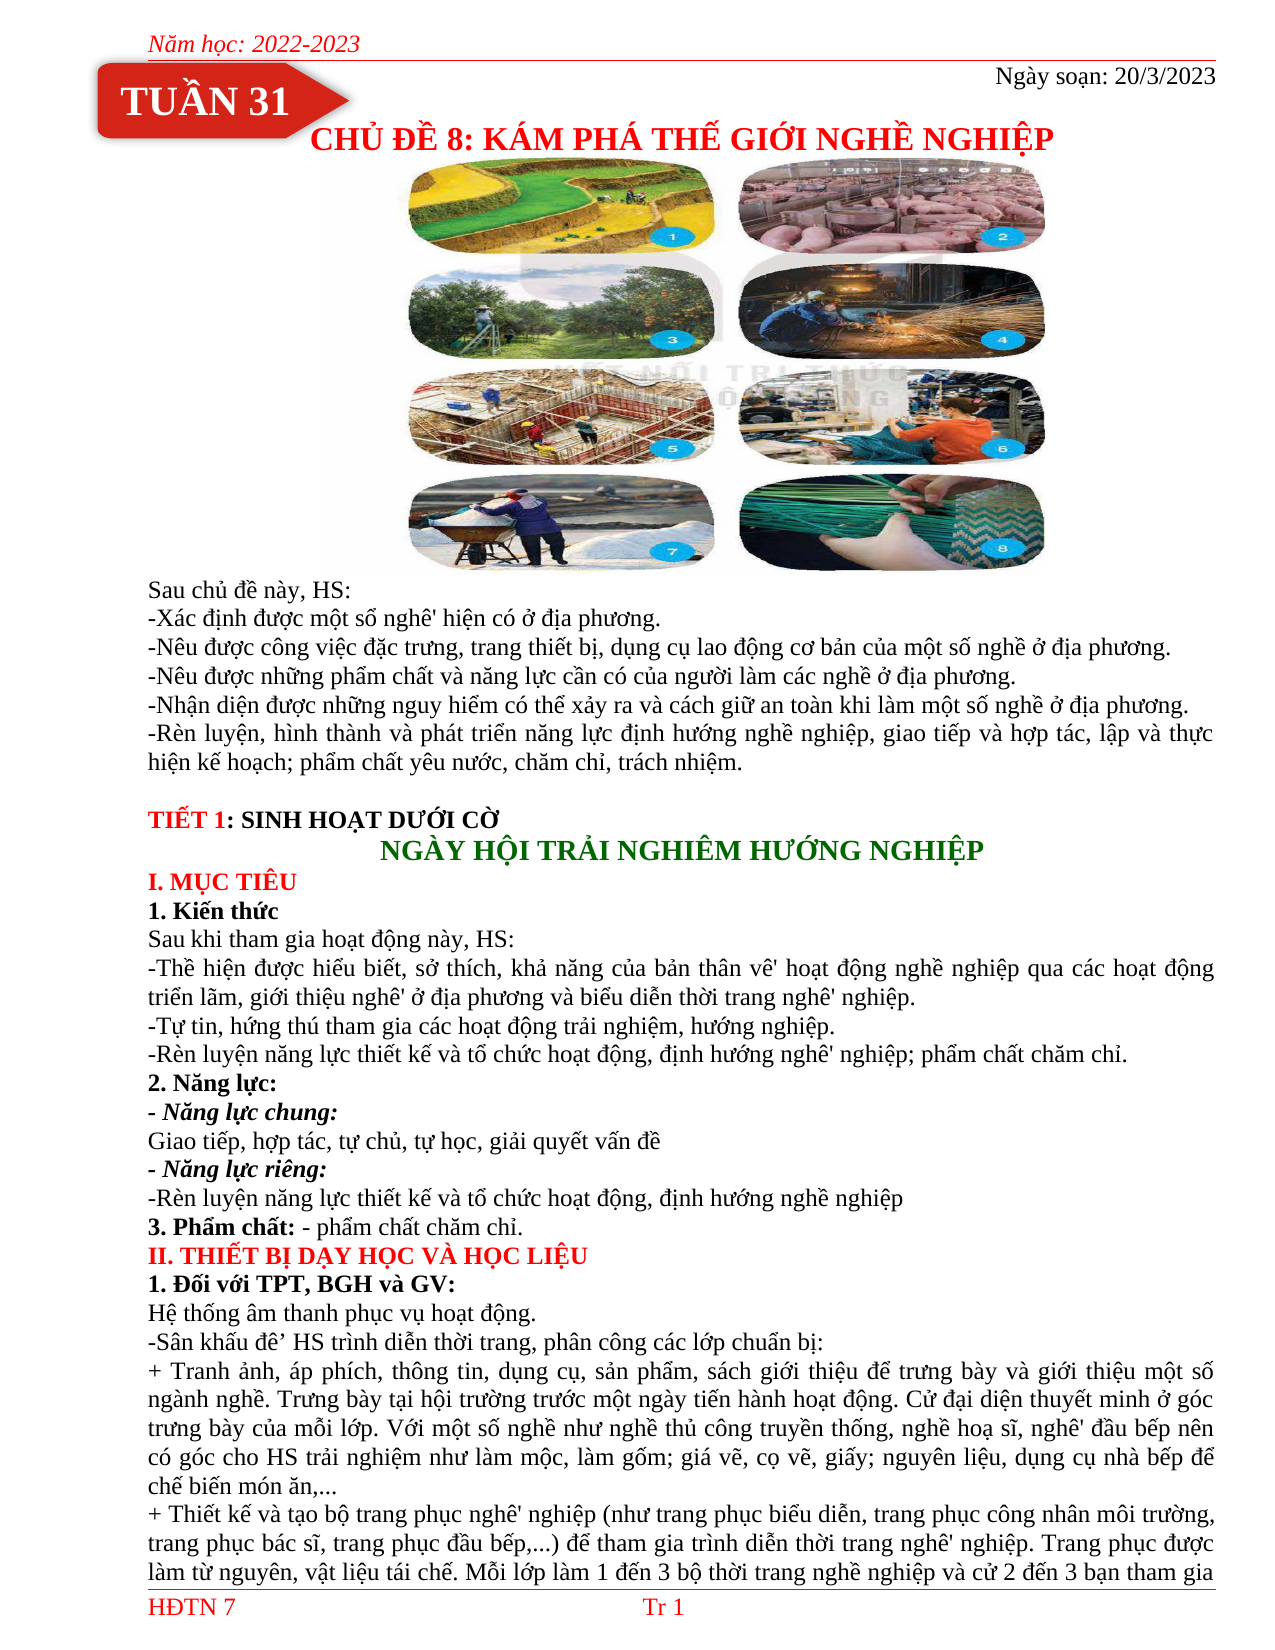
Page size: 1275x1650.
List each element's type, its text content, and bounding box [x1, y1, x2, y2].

text II. THIẾT BỊ DẠY HỌC VÀ HỌC LIỆU [148, 1241, 1216, 1269]
subtitle Ngày soạn: 20/3/2023 [300, 61, 1216, 90]
text 1. Đối với TPT, BGH và GV: [148, 1269, 1216, 1298]
text - Năng lực chung: [148, 1097, 1216, 1126]
text -Xác định được một sổ nghê' hiện có ở địa phương. [148, 603, 1216, 632]
text -Rèn luyện năng lực thiết kế và tổ chức hoạt động, định hướng nghề nghiệp [148, 1183, 1216, 1212]
text -Nhận diện được những nguy hiểm có thể xảy ra và cách giữ an toàn khi làm một số nghề ở địa phương. [148, 690, 1216, 718]
text -Thề hiện được hiểu biết, sở thích, khả năng của bản thân vê' hoạt động nghề nghiệp qua các hoạt động triển lãm, giới thiệu nghê' ở địa phương và biểu diễn thời trang nghê' nghiệp. [148, 953, 1216, 1011]
text -Rèn luyện năng lực thiết kế và tổ chức hoạt động, định hướng nghê' nghiệp; phẩm chất chăm chỉ. [148, 1039, 1216, 1068]
text -Nêu được công việc đặc trưng, trang thiết bị, dụng cụ lao động cơ bản của một số nghề ở địa phương. [148, 632, 1216, 661]
text CHỦ ĐỀ 8: KÁM PHÁ THẾ GIỚI NGHỀ NGHIỆP [148, 119, 1216, 158]
text 2. Năng lực: [148, 1068, 1216, 1097]
text - Năng lực riêng: [148, 1154, 1216, 1183]
text -Tự tin, hứng thú tham gia các hoạt động trải nghiệm, hướng nghiệp. [148, 1011, 1216, 1039]
text NGÀY HỘI TRẢI NGHIÊM HƯỚNG NGHIỆP [148, 833, 1216, 867]
text -Sân khấu đê’ HS trình diễn thời trang, phân công các lớp chuẩn bị: [148, 1327, 1216, 1356]
text -Nêu được những phẩm chất và năng lực cần có của người làm các nghề ở địa phương. [148, 661, 1216, 690]
text -Rèn luyện, hình thành và phát triển năng lực định hướng nghề nghiệp, giao tiếp và hợp tác, lập và thực hiện kế hoạch; phẩm chất yêu nước, chăm chỉ, trách nhiệm. [148, 718, 1216, 776]
text + Tranh ảnh, áp phích, thông tin, dụng cụ, sản phẩm, sách giới thiệu để trưng bày và giới thiệu một số ngành nghề. Trưng bày tại hội trường trước một ngày tiến hành hoạt động. Cử đại diện thuyết minh ở góc trưng bày của mỗi lớp. Với một số nghề như nghề thủ công truyền thống, nghề hoạ sĩ, nghê' đầu bếp nên có góc cho HS trải nghiệm như làm mộc, làm gốm; giá vẽ, cọ vẽ, giấy; nguyên liệu, dụng cụ nhà bếp để chế biến món ăn,... [148, 1356, 1216, 1499]
subtitle TIẾT 1: SINH HOẠT DƯỚI CỜ [148, 805, 1216, 833]
text Sau chủ đề này, HS: [148, 575, 1216, 603]
text I. MỤC TIÊU [148, 867, 1216, 896]
text 1. Kiến thức [148, 896, 1216, 924]
text Giao tiếp, hợp tác, tự chủ, tự học, giải quyết vấn đề [148, 1126, 1216, 1154]
text Sau khi tham gia hoạt động này, HS: [148, 924, 1216, 953]
picture [318, 157, 1046, 575]
text Hệ thống âm thanh phục vụ hoạt động. [148, 1298, 1216, 1327]
text 3. Phẩm chất: - phẩm chất chăm chỉ. [148, 1212, 1216, 1241]
